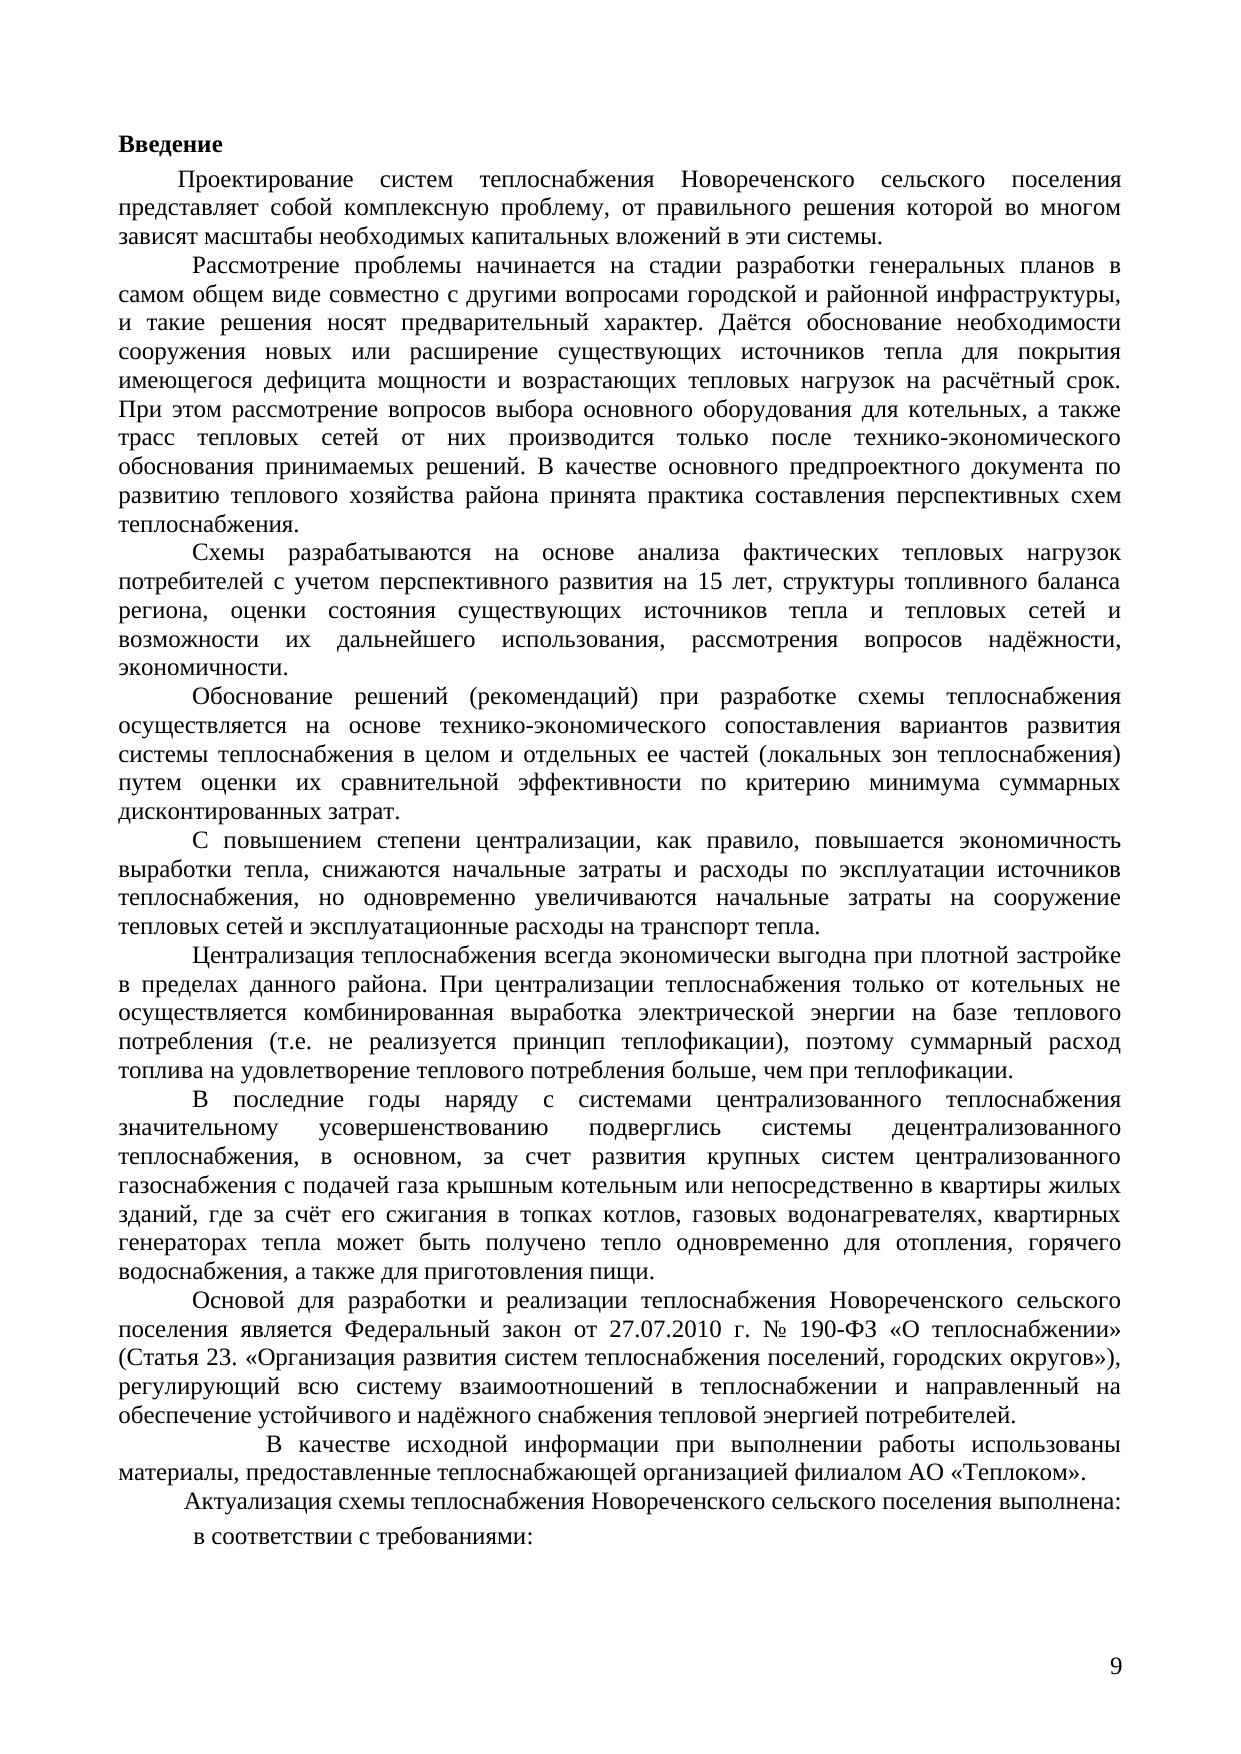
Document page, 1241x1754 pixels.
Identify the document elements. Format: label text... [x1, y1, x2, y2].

text в соответствии с требованиями: [118, 1521, 1122, 1549]
text Проектирование систем теплоснабжения Новореченского сельского поселения представляет собой комплексную проблему, от правильного решения которой во многом зависят масштабы необходимых капитальных вложений в эти системы. [118, 164, 1122, 250]
text Схемы разрабатываются на основе анализа фактических тепловых нагрузок потребителей с учетом перспективного развития на 15 лет, структуры топливного баланса региона, оценки состояния существующих источников тепла и тепловых сетей и возможности их дальнейшего использования, рассмотрения вопросов надёжности, экономичности. [118, 537, 1122, 681]
text Актуализация схемы теплоснабжения Новореченского сельского поселения выполнена: [118, 1486, 1122, 1515]
text Обоснование решений (рекомендаций) при разработке схемы теплоснабжения осуществляется на основе технико-экономического сопоставления вариантов развития системы теплоснабжения в целом и отдельных ее частей (локальных зон теплоснабжения) путем оценки их сравнительной эффективности по критерию минимума суммарных дисконтированных затрат. [118, 681, 1122, 825]
text Централизация теплоснабжения всегда экономически выгодна при плотной застройке в пределах данного района. При централизации теплоснабжения только от котельных не осуществляется комбинированная выработка электрической энергии на базе теплового потребления (т.е. не реализуется принцип теплофикации), поэтому суммарный расход топлива на удовлетворение теплового потребления больше, чем при теплофикации. [118, 940, 1122, 1084]
text С повышением степени централизации, как правило, повышается экономичность выработки тепла, снижаются начальные затраты и расходы по эксплуатации источников теплоснабжения, но одновременно увеличиваются начальные затраты на сооружение тепловых сетей и эксплуатационные расходы на транспорт тепла. [118, 825, 1122, 940]
text В последние годы наряду с системами централизованного теплоснабжения значительному усовершенствованию подверглись системы децентрализованного теплоснабжения, в основном, за счет развития крупных систем централизованного газоснабжения с подачей газа крышным котельным или непосредственно в квартиры жилых зданий, где за счёт его сжигания в топках котлов, газовых водонагревателях, квартирных генераторах тепла может быть получено тепло одновременно для отопления, горячего водоснабжения, а также для приготовления пищи. [118, 1084, 1122, 1285]
text Основой для разработки и реализации теплоснабжения Новореченского сельского поселения является Федеральный закон от 27.07.2010 г. № 190-ФЗ «О теплоснабжении» (Статья 23. «Организация развития систем теплоснабжения поселений, городских округов»), регулирующий всю систему взаимоотношений в теплоснабжении и направленный на обеспечение устойчивого и надёжного снабжения тепловой энергией потребителей. [118, 1285, 1122, 1429]
text В качестве исходной информации при выполнении работы использованы материалы, предоставленные теплоснабжающей организацией филиалом АО «Теплоком». [118, 1429, 1122, 1486]
text Рассмотрение проблемы начинается на стадии разработки генеральных планов в самом общем виде совместно с другими вопросами городской и районной инфраструктуры, и такие решения носят предварительный характер. Даётся обоснование необходимости сооружения новых или расширение существующих источников тепла для покрытия имеющегося дефицита мощности и возрастающих тепловых нагрузок на расчётный срок. При этом рассмотрение вопросов выбора основного оборудования для котельных, а также трасс тепловых сетей от них производится только после технико-экономического обоснования принимаемых решений. В качестве основного предпроектного документа по развитию теплового хозяйства района принята практика составления перспективных схем теплоснабжения. [118, 250, 1122, 537]
subtitle Введение [118, 129, 1122, 157]
